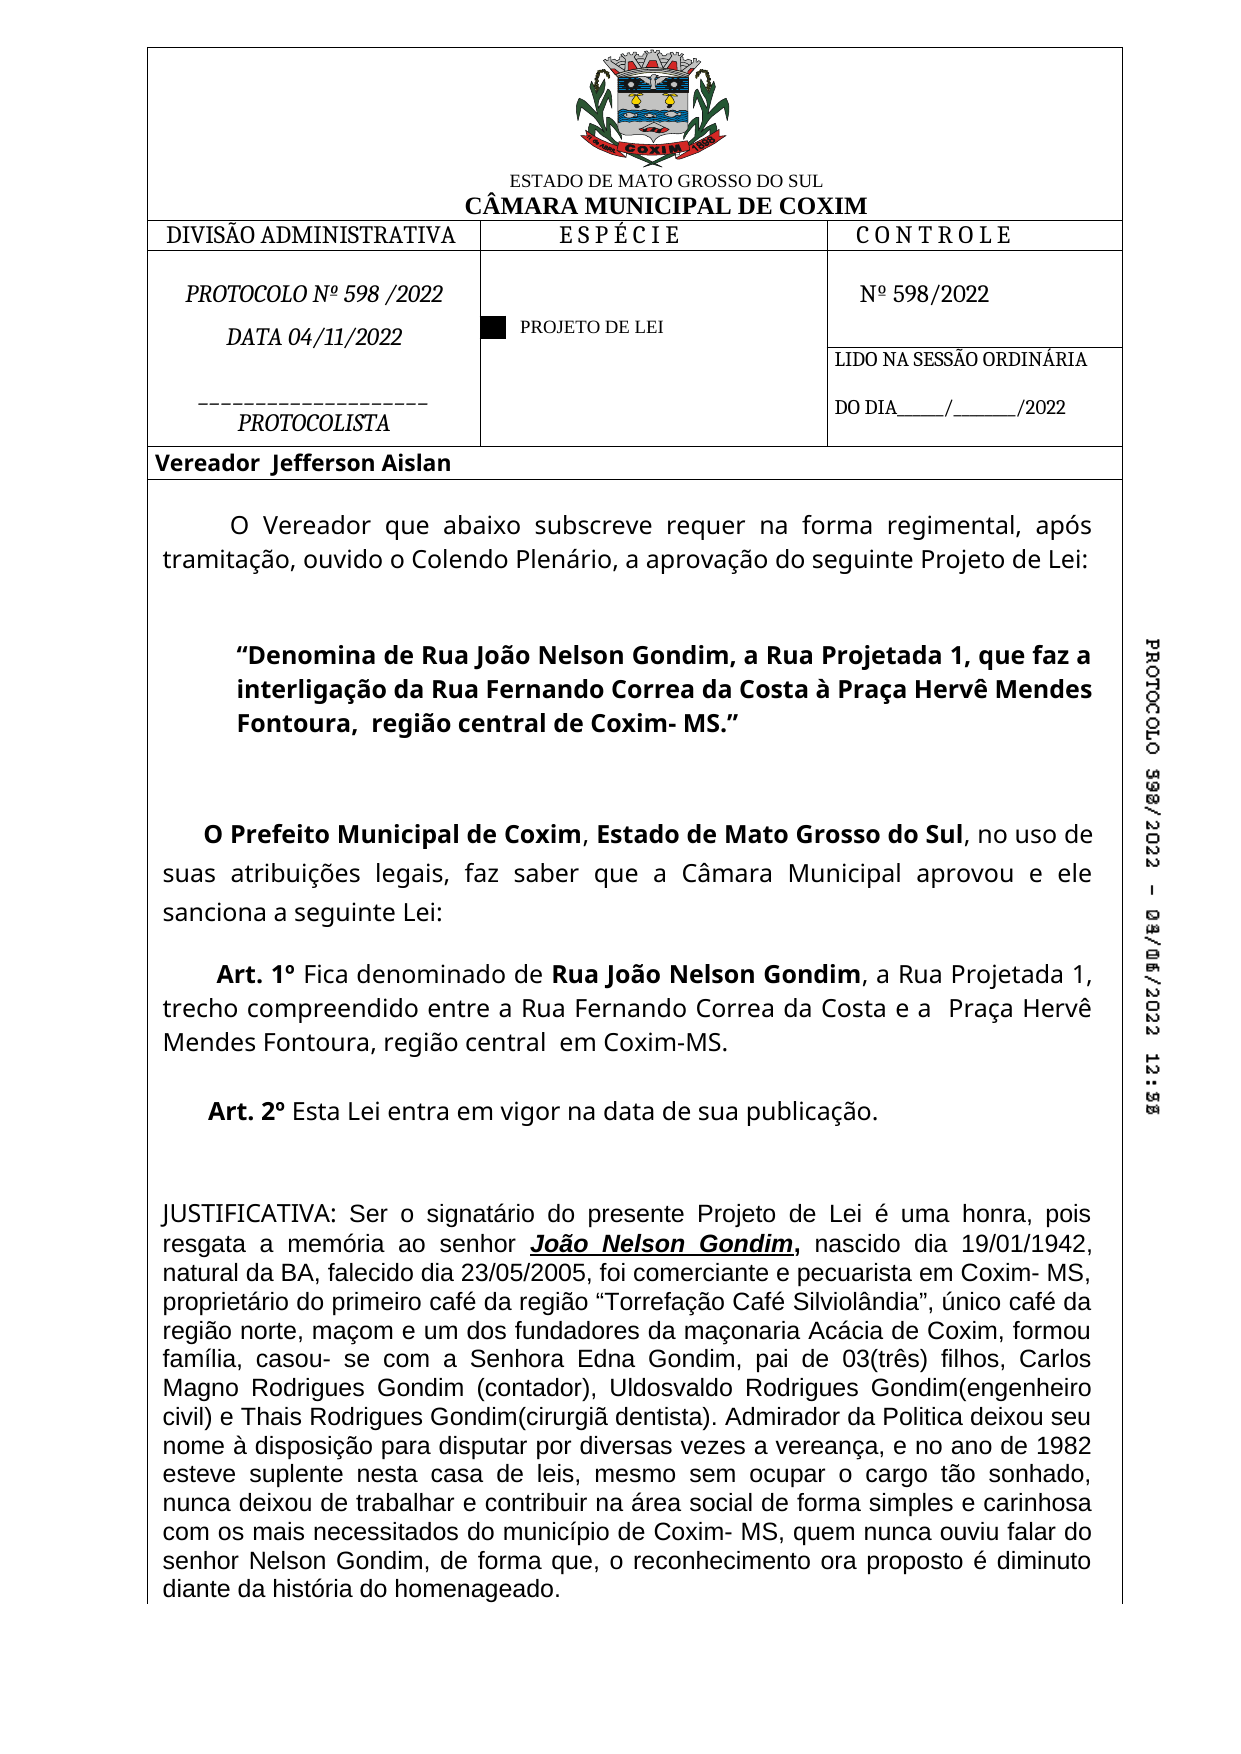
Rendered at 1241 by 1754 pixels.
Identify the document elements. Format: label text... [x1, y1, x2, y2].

table_cell Vereador Jefferson Aislan [148, 447, 1122, 478]
table_cell E S P É C I E [481, 221, 827, 250]
table_cell PROTOCOLO Nº 598 /2022 DATA 04/11/2022 ____________________ PROTOCOLISTA [148, 251, 480, 446]
picture [1123, 635, 1183, 1119]
table_cell PROJETO DE LEI [481, 251, 827, 446]
table_cell DIVISÃO ADMINISTRATIVA [148, 221, 480, 250]
table_cell LIDO NA SESSÃO ORDINÁRIA DO DIA______/________/2022 [828, 348, 1122, 446]
table_header ESTADO DE MATO GROSSO DO SUL CÂMARA MUNICIPAL DE COXIM [148, 48, 1122, 220]
table_cell C O N T R O L E [828, 221, 1122, 250]
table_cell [148, 480, 1122, 1603]
table_cell Nº 598/2022 [828, 251, 1122, 347]
